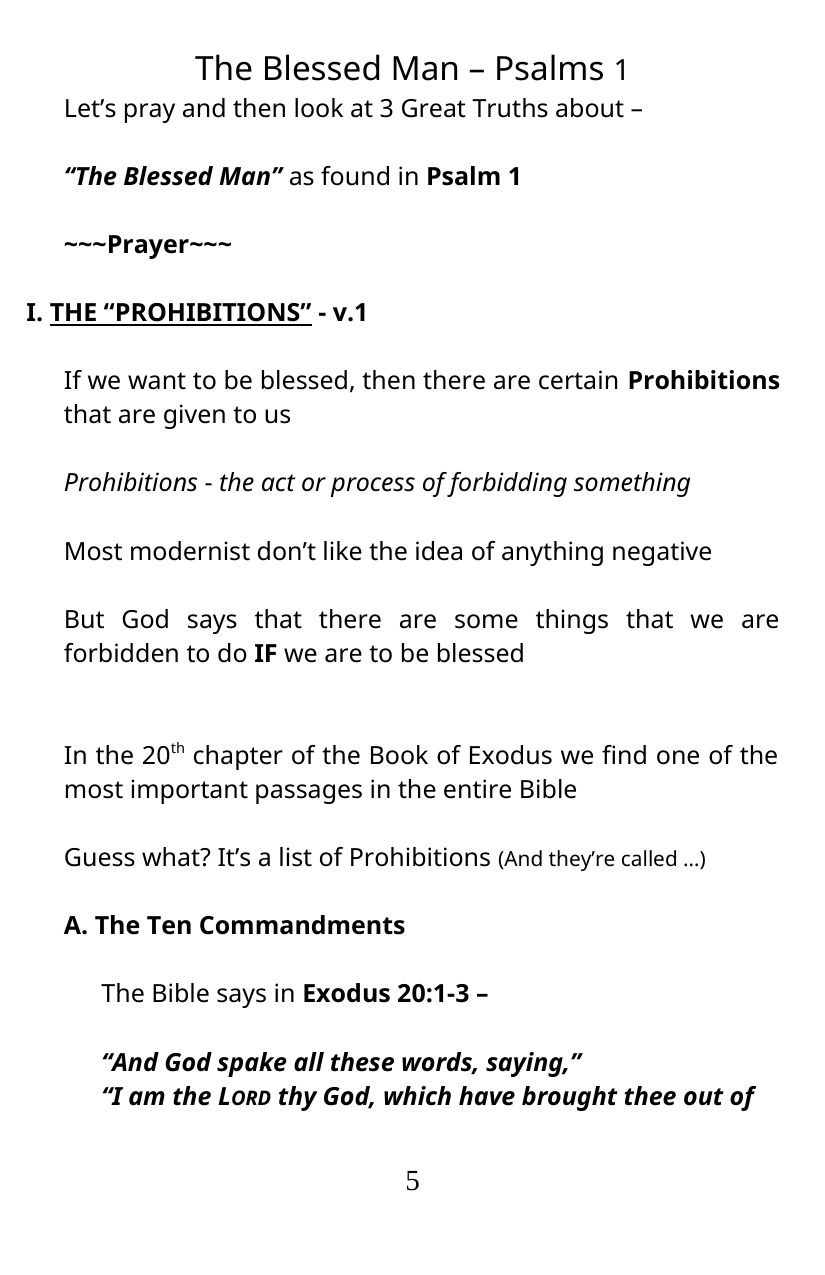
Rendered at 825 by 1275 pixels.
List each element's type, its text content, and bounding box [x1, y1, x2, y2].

text “The Blessed Man” as found in Psalm 1 [64, 158, 780, 193]
text ~~~Prayer~~~ [64, 227, 780, 261]
text If we want to be blessed, then there are certain Prohibitions that are given to us [64, 363, 780, 431]
text Let’s pray and then look at 3 Great Truths about – [64, 90, 780, 124]
text The Bible says in Exodus 20:1-3 – [101, 976, 780, 1010]
text A. The Ten Commandments [64, 908, 780, 942]
text Most modernist don’t like the idea of anything negative [64, 533, 780, 567]
text Prohibitions - the act or process of forbidding something [64, 465, 780, 499]
text I. THE “PROHIBITIONS” - v.1 [26, 295, 780, 329]
text Guess what? It’s a list of Prohibitions (And they’re called …) [64, 840, 780, 874]
text But God says that there are some things that we are forbidden to do IF we are to be blessed [64, 601, 780, 669]
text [101, 1044, 780, 1112]
text In the 20th chapter of the Book of Exodus we find one of the most important passages in the entire Bible [64, 738, 780, 806]
